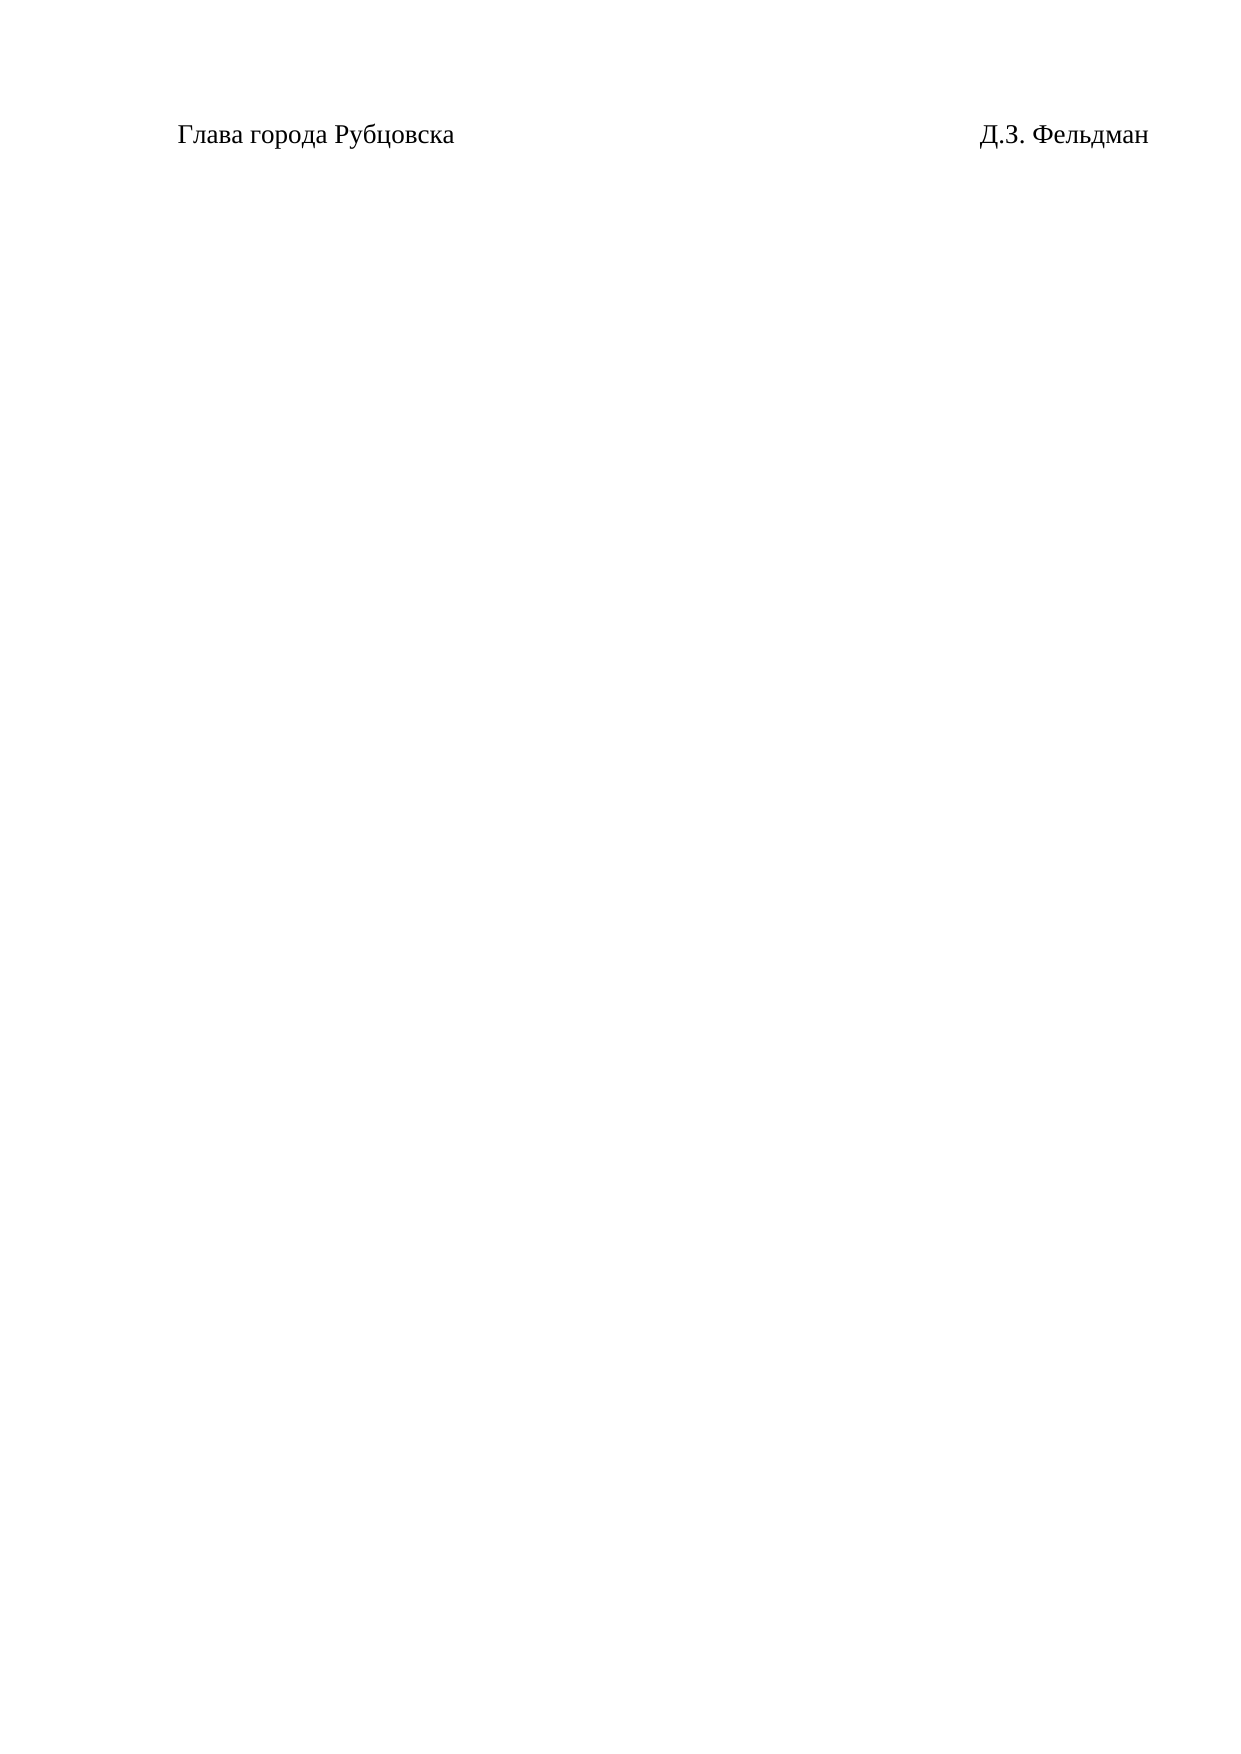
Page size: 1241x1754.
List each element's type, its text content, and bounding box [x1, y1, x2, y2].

subtitle Глава города Рубцовска Д.З. Фельдман [177, 118, 1152, 149]
